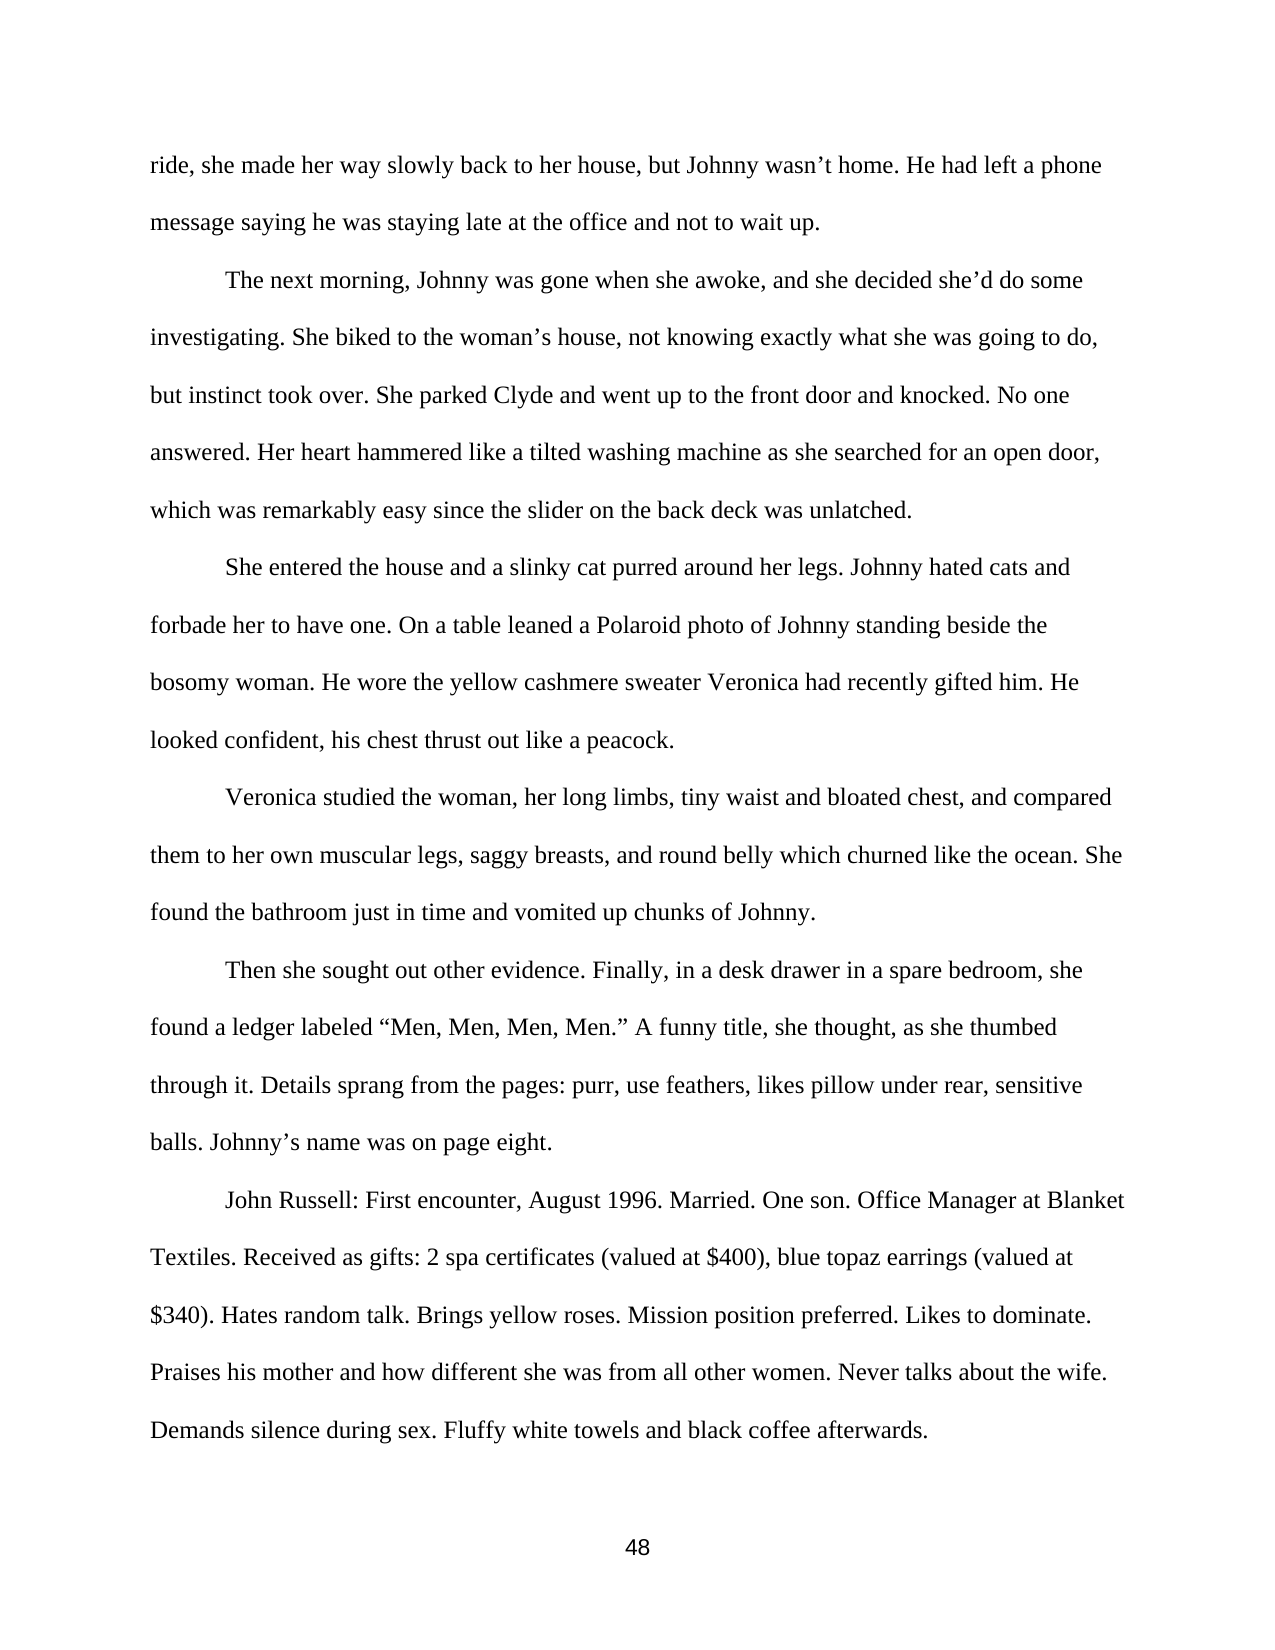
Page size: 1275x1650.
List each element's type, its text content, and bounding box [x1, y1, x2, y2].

text John Russell: First encounter, August 1996. Married. One son. Office Manager at Blanket Textiles. Received as gifts: 2 spa certificates (valued at $400), blue topaz earrings (valued at $340). Hates random talk. Brings yellow roses. Mission position preferred. Likes to dominate. Praises his mother and how different she was from all other women. Never talks about the wife. Demands silence during sex. Fluffy white towels and black coffee afterwards. [150, 1185, 1125, 1444]
text The next morning, Johnny was gone when she awoke, and she decided she’d do some investigating. She biked to the woman’s house, not knowing exactly what she was going to do, but instinct took over. She parked Clyde and went up to the front door and knocked. No one answered. Her heart hammered like a tilted washing machine as she searched for an open door, which was remarkably easy since the slider on the back deck was unlatched. [150, 265, 1125, 524]
text She entered the house and a slinky cat purred around her legs. Johnny hated cats and forbade her to have one. On a table leaned a Polaroid photo of Johnny standing beside the bosomy woman. He wore the yellow cashmere sweater Veronica had recently gifted him. He looked confident, his chest thrust out like a peacock. [150, 552, 1125, 754]
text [150, 150, 1125, 236]
text Then she sought out other evidence. Finally, in a desk drawer in a spare bedroom, she found a ledger labeled “Men, Men, Men, Men.” A funny title, she thought, as she thumbed through it. Details sprang from the pages: purr, use feathers, likes pillow under rear, sensitive balls. Johnny’s name was on page eight. [150, 955, 1125, 1156]
text Veronica studied the woman, her long limbs, tiny waist and bloated chest, and compared them to her own muscular legs, saggy breasts, and round belly which churned like the ocean. She found the bathroom just in time and vomited up chunks of Johnny. [150, 782, 1125, 926]
